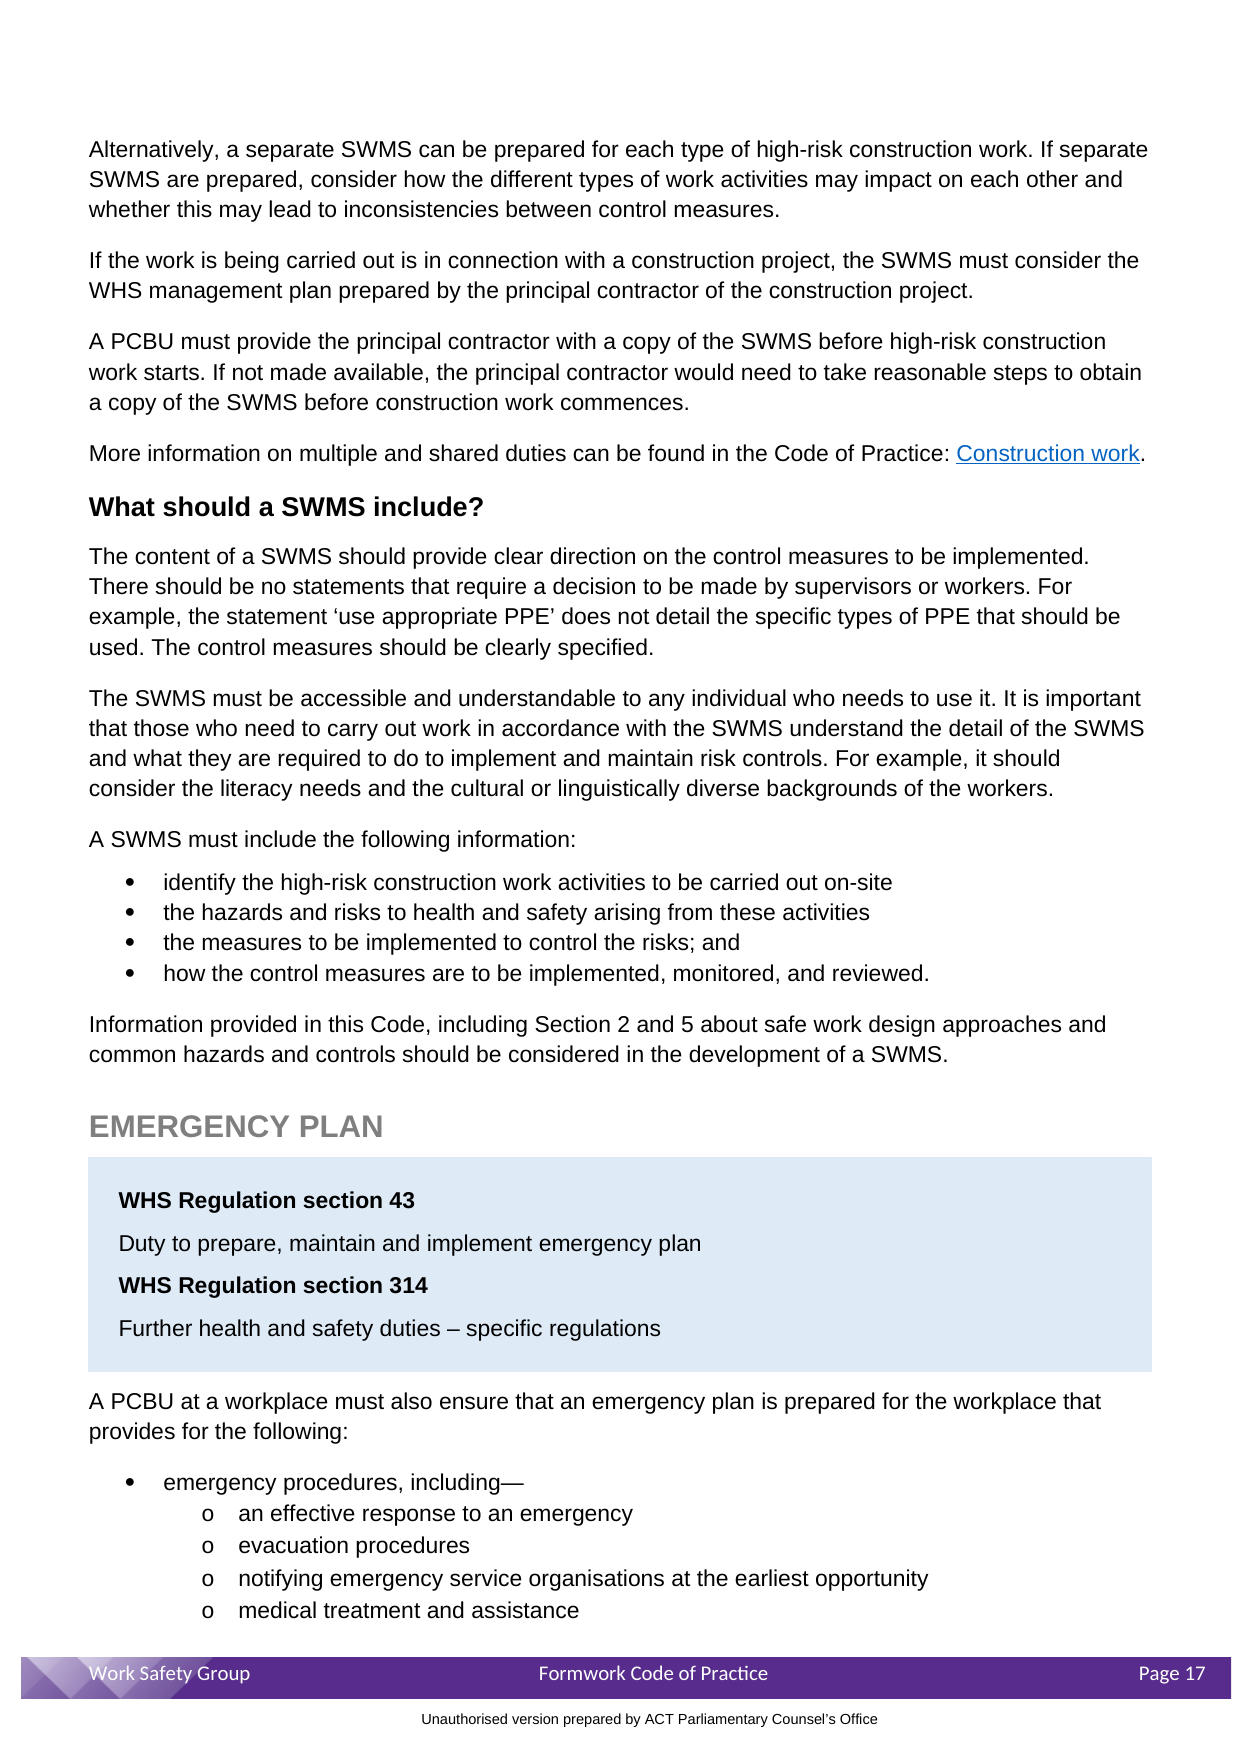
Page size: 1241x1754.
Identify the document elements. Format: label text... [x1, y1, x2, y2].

text Information provided in this Code, including Section 2 and 5 about safe work design approaches and common hazards and controls should be considered in the development of a SWMS. [89, 1011, 1152, 1067]
text A PCBU must provide the principal contractor with a copy of the SWMS before high-risk construction work starts. If not made available, the principal contractor would need to take reasonable steps to obtain a copy of the SWMS before construction work commences. [89, 328, 1152, 415]
text The content of a SWMS should provide clear direction on the control measures to be implemented. There should be no statements that require a decision to be made by supervisors or workers. For example, the statement ‘use appropriate PPE’ does not detail the specific types of PPE that should be used. The control measures should be clearly specified. [89, 543, 1152, 660]
text  how the control measures are to be implemented, monitored, and reviewed. [126, 959, 1152, 986]
text WHS Regulation section 43 [89, 1158, 1151, 1199]
text o evacuation procedures [201, 1532, 1152, 1560]
text  the measures to be implemented to control the risks; and [126, 929, 1152, 956]
picture [21, 1657, 1232, 1699]
text Further health and safety duties – specific regulations [89, 1285, 1151, 1371]
text More information on multiple and shared duties can be found in the Code of Practice: Construction work. [89, 440, 1152, 466]
text  identify the high-risk construction work activities to be carried out on-site [126, 869, 1152, 895]
text A PCBU at a workplace must also ensure that an emergency plan is prepared for the workplace that provides for the following: [89, 1388, 1152, 1445]
text A SWMS must include the following information: [89, 826, 1152, 852]
text o notifying emergency service organisations at the earliest opportunity [201, 1564, 1152, 1593]
text If the work is being carried out is in connection with a construction project, the SWMS must consider the WHS management plan prepared by the principal contractor of the construction project. [89, 247, 1152, 303]
text Duty to prepare, maintain and implement emergency plan [89, 1199, 1151, 1242]
text  emergency procedures, including— [126, 1469, 1152, 1496]
text EMERGENCY PLAN [89, 1108, 1030, 1144]
text WHS Regulation section 314 [89, 1242, 1151, 1285]
text o medical treatment and assistance [201, 1597, 1152, 1625]
text o an effective response to an emergency [201, 1499, 1152, 1528]
text The SWMS must be accessible and understandable to any individual who needs to use it. It is important that those who need to carry out work in accordance with the SWMS understand the detail of the SWMS and what they are required to do to implement and maintain risk controls. For example, it should consider the literacy needs and the cultural or linguistically diverse backgrounds of the workers. [89, 684, 1152, 801]
text What should a SWMS include? [89, 491, 1152, 522]
text Alternatively, a separate SWMS can be prepared for each type of high-risk construction work. If separate SWMS are prepared, consider how the different types of work activities may impact on each other and whether this may lead to inconsistencies between control measures. [89, 136, 1152, 222]
text  the hazards and risks to health and safety arising from these activities [126, 899, 1152, 925]
